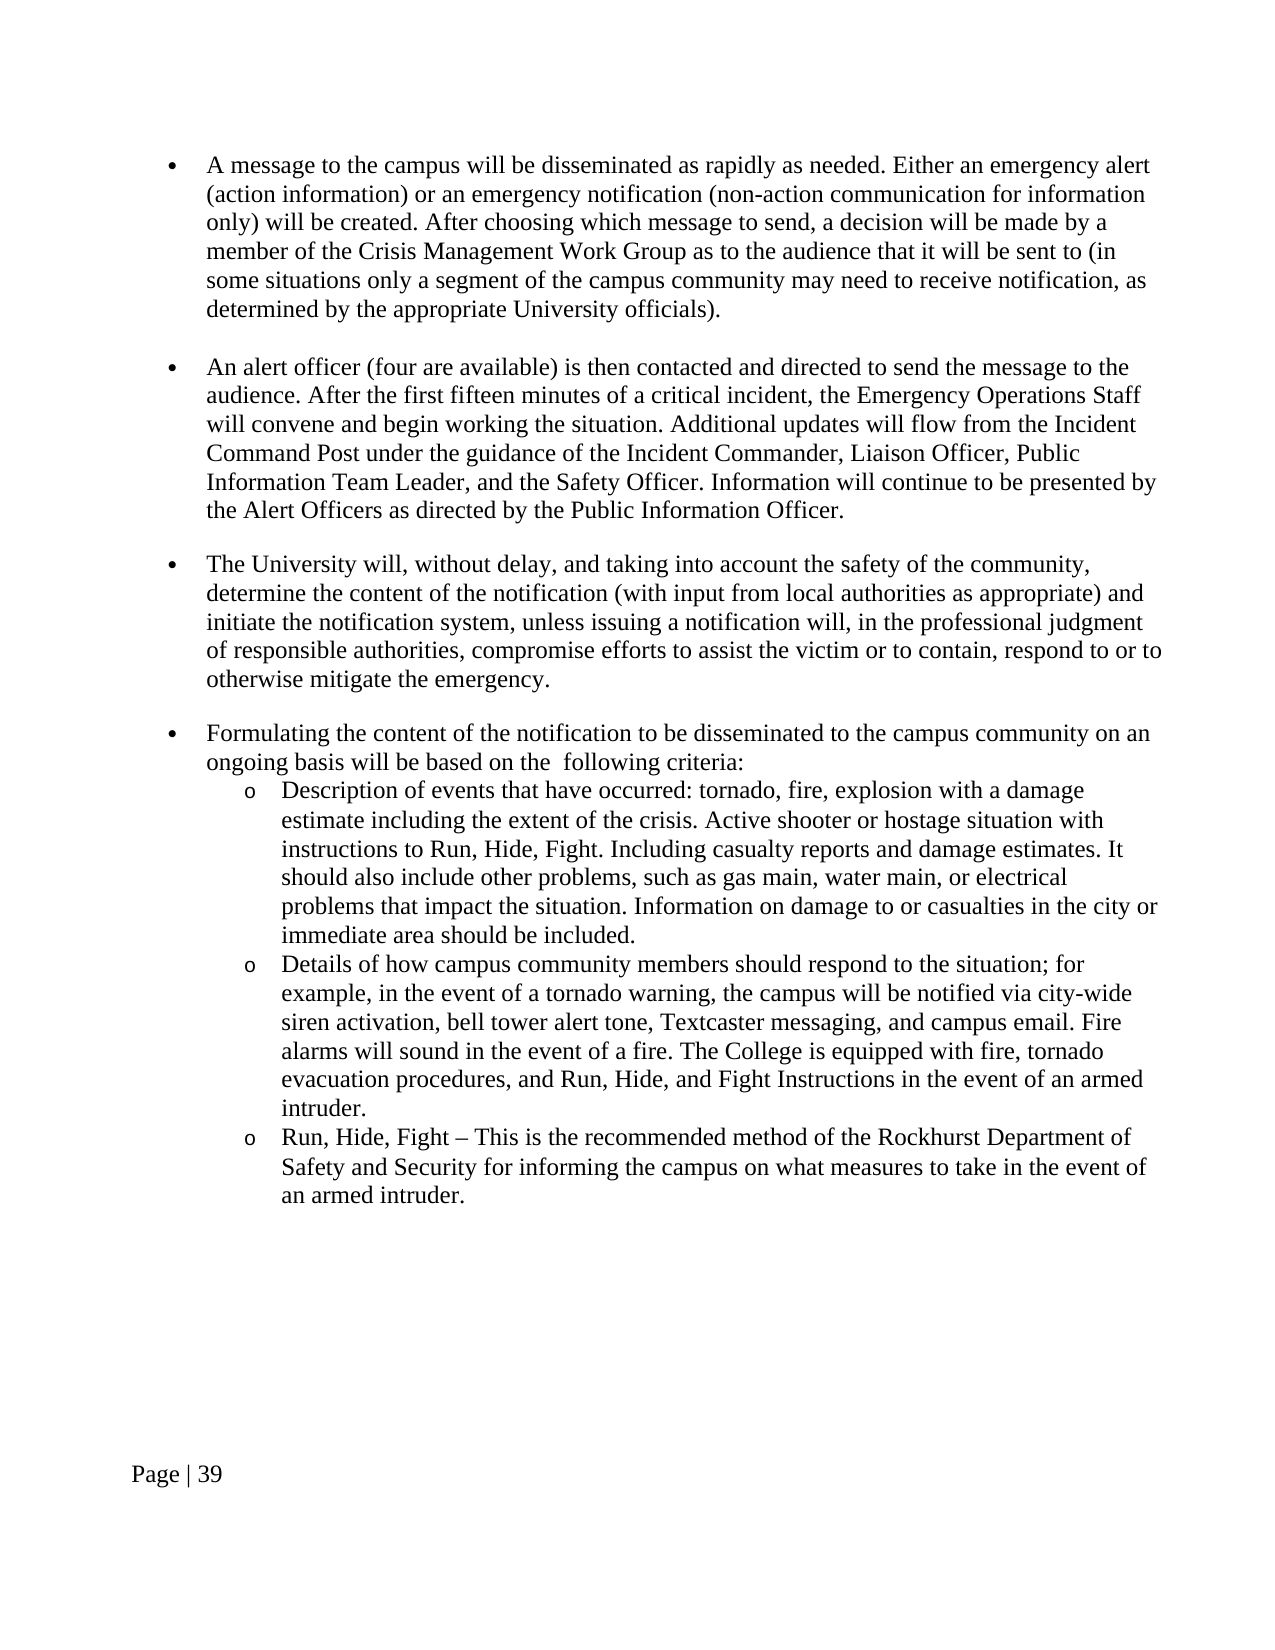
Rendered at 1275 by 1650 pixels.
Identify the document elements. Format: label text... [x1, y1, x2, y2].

list Formulating the content of the notification to be disseminated to the campus community on an ongoing basis will be based on the following criteria: [169, 718, 1162, 775]
list Run, Hide, Fight – This is the recommended method of the Rockhurst Department of Safety and Security for informing the campus on what measures to take in the event of an armed intruder. [244, 1122, 1162, 1209]
list Details of how campus community members should respond to the situation; for example, in the event of a tornado warning, the campus will be notified via city-wide siren activation, bell tower alert tone, Textcaster messaging, and campus email. Fire alarms will sound in the event of a fire. The College is equipped with fire, tornado evacuation procedures, and Run, Hide, and Fight Instructions in the event of an armed intruder. [244, 949, 1162, 1122]
list Description of events that have occurred: tornado, fire, explosion with a damage estimate including the extent of the crisis. Active shooter or hostage situation with instructions to Run, Hide, Fight. Including casualty reports and damage estimates. It should also include other problems, such as gas main, water main, or electrical problems that impact the situation. Information on damage to or casualties in the city or immediate area should be included. [244, 775, 1162, 949]
list An alert officer (four are available) is then contacted and directed to send the message to the audience. After the first fifteen minutes of a critical incident, the Emergency Operations Staff will convene and begin working the situation. Additional updates will flow from the Incident Command Post under the guidance of the Incident Commander, Liaison Officer, Public Information Team Leader, and the Safety Officer. Information will continue to be presented by the Alert Officers as directed by the Public Information Officer. [169, 352, 1162, 524]
list The University will, without delay, and taking into account the safety of the community, determine the content of the notification (with input from local authorities as appropriate) and initiate the notification system, unless issuing a notification will, in the professional judgment of responsible authorities, compromise efforts to assist the victim or to contain, respond to or to otherwise mitigate the emergency. [169, 549, 1162, 693]
list A message to the campus will be disseminated as rapidly as needed. Either an emergency alert (action information) or an emergency notification (non-action communication for information only) will be created. After choosing which message to send, a decision will be made by a member of the Crisis Management Work Group as to the audience that it will be sent to (in some situations only a segment of the campus community may need to receive notification, as determined by the appropriate University officials). [169, 150, 1162, 322]
